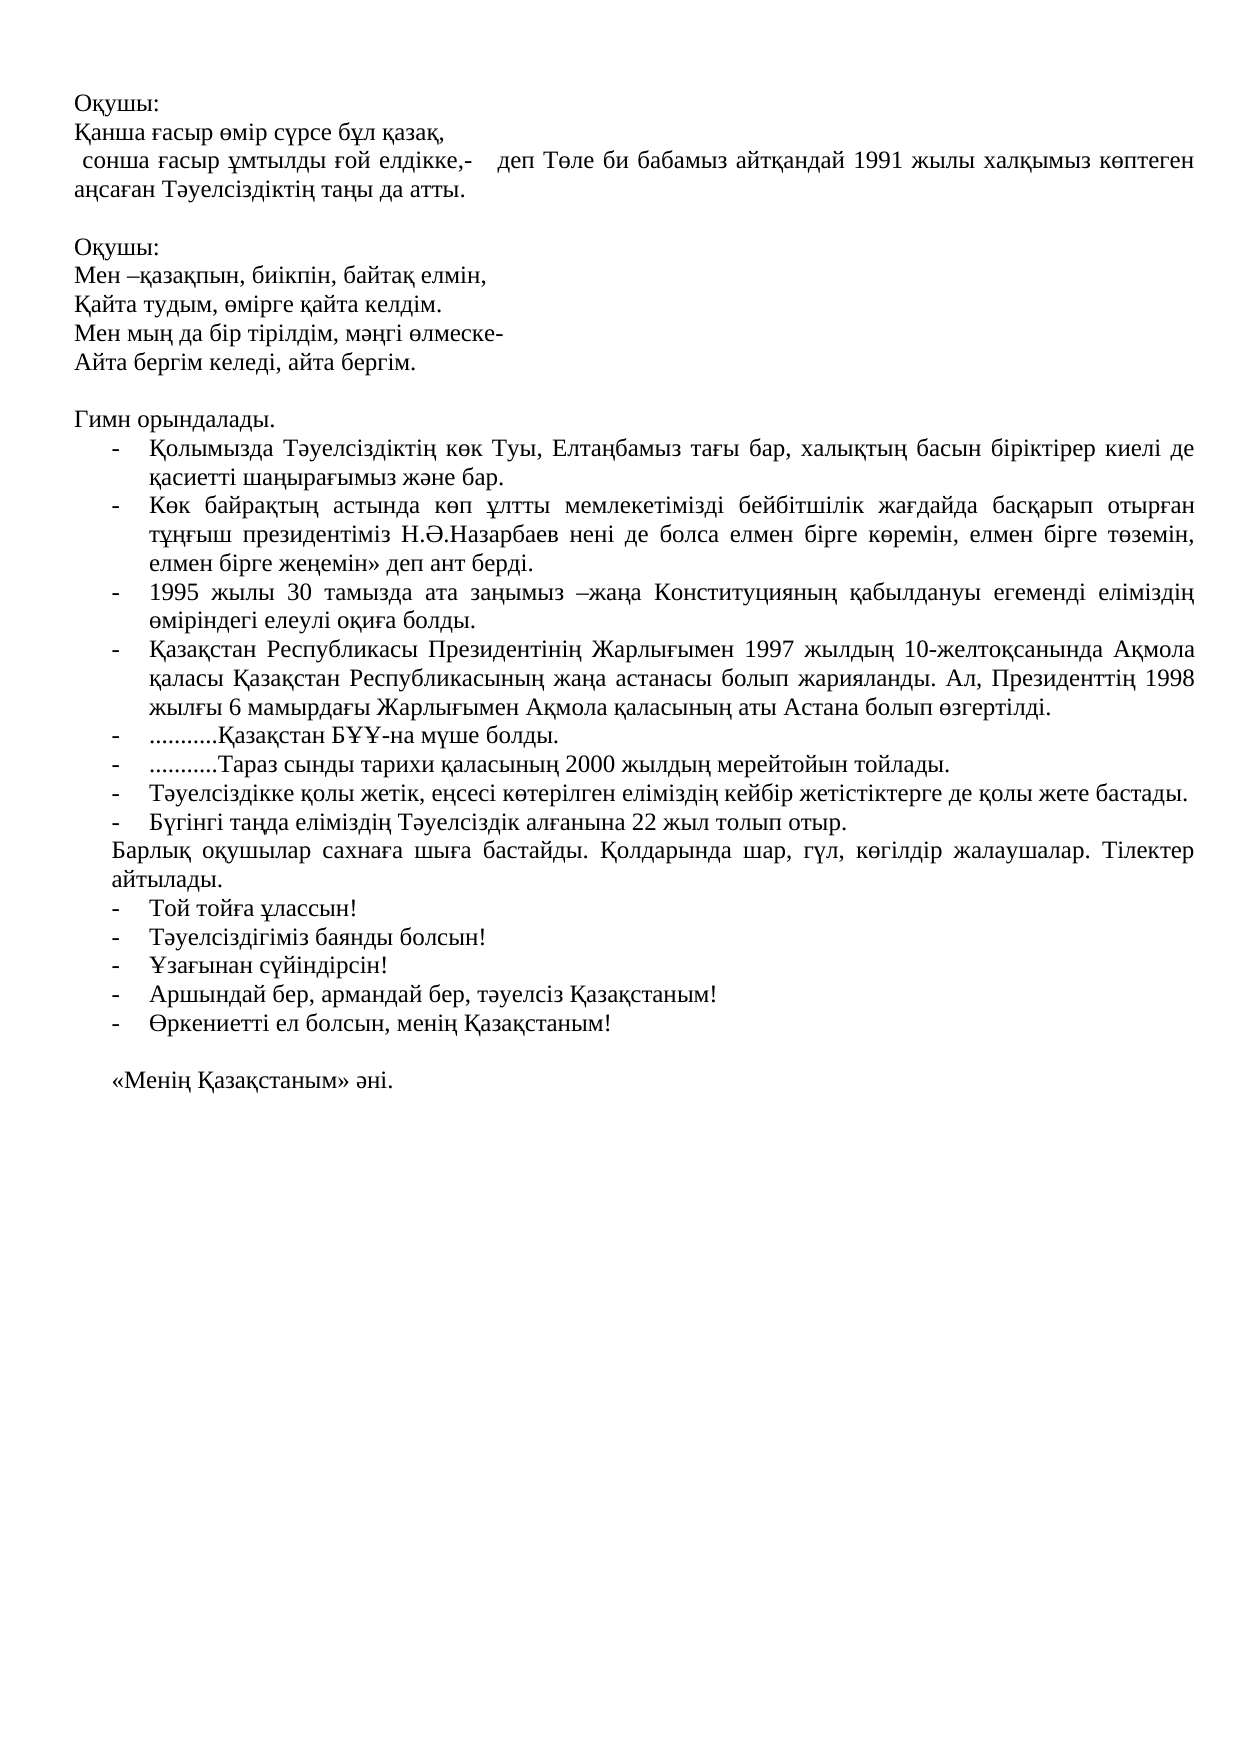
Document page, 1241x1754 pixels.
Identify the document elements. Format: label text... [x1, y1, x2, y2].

list Бүгінгі таңда еліміздің Тәуелсіздік алғанына 22 жыл толып отыр. [111, 807, 1196, 835]
list Қолымызда Тәуелсіздіктің көк Туы, Елтаңбамыз тағы бар, халықтың басын біріктірер киелі де қасиетті шаңырағымыз және бар. [111, 433, 1196, 490]
text Оқушы: [74, 232, 1196, 260]
list Көк байрақтың астында көп ұлтты мемлекетімізді бейбітшілік жағдайда басқарып отырған тұңғыш президентіміз Н.Ә.Назарбаев нені де болса елмен бірге көремін, елмен бірге төземін, елмен бірге жеңемін» деп ант берді. [111, 490, 1196, 577]
list Той тойға ұлассын! [111, 893, 1196, 922]
text Қайта тудым, өмірге қайта келдім. [74, 289, 1196, 318]
text Гимн орындалады. [74, 404, 1196, 433]
text Оқушы: [74, 88, 1196, 117]
list ...........Қазақстан БҰҰ-на мүше болды. [111, 720, 1196, 749]
text Мен –қазақпын, биікпін, байтақ елмін, [74, 260, 1196, 289]
text сонша ғасыр ұмтылды ғой елдікке,- деп Төле би бабамыз айтқандай 1991 жылы халқымыз көптеген аңсаған Тәуелсіздіктің таңы да атты. [74, 145, 1196, 203]
list Тәуелсіздікке қолы жетік, еңсесі көтерілген еліміздің кейбір жетістіктерге де қолы жете бастады. [111, 778, 1196, 807]
list Ұзағынан сүйіндірсін! [111, 950, 1196, 979]
text Айта бергім келеді, айта бергім. [74, 347, 1196, 375]
text Қанша ғасыр өмір сүрсе бұл қазақ, [74, 117, 1196, 145]
list 1995 жылы 30 тамызда ата заңымыз –жаңа Конституцияның қабылдануы егеменді еліміздің өміріндегі елеулі оқиға болды. [111, 577, 1196, 634]
list Аршындай бер, армандай бер, тәуелсіз Қазақстаным! [111, 979, 1196, 1008]
list Тәуелсіздігіміз баянды болсын! [111, 922, 1196, 950]
list Өркениетті ел болсын, менің Қазақстаным! [111, 1008, 1196, 1037]
list ...........Тараз сынды тарихи қаласының 2000 жылдың мерейтойын тойлады. [111, 749, 1196, 778]
text Барлық оқушылар сахнаға шыға бастайды. Қолдарында шар, гүл, көгілдір жалаушалар. Тілектер айтылады. [111, 835, 1196, 893]
list Қазақстан Республикасы Президентінің Жарлығымен 1997 жылдың 10-желтоқсанында Ақмола қаласы Қазақстан Республикасының жаңа астанасы болып жарияланды. Ал, Президенттің 1998 жылғы 6 мамырдағы Жарлығымен Ақмола қаласының аты Астана болып өзгертілді. [111, 634, 1196, 720]
text Мен мың да бір тірілдім, мәңгі өлмеске- [74, 318, 1196, 347]
text «Менің Қазақстаным» әні. [111, 1065, 1196, 1094]
